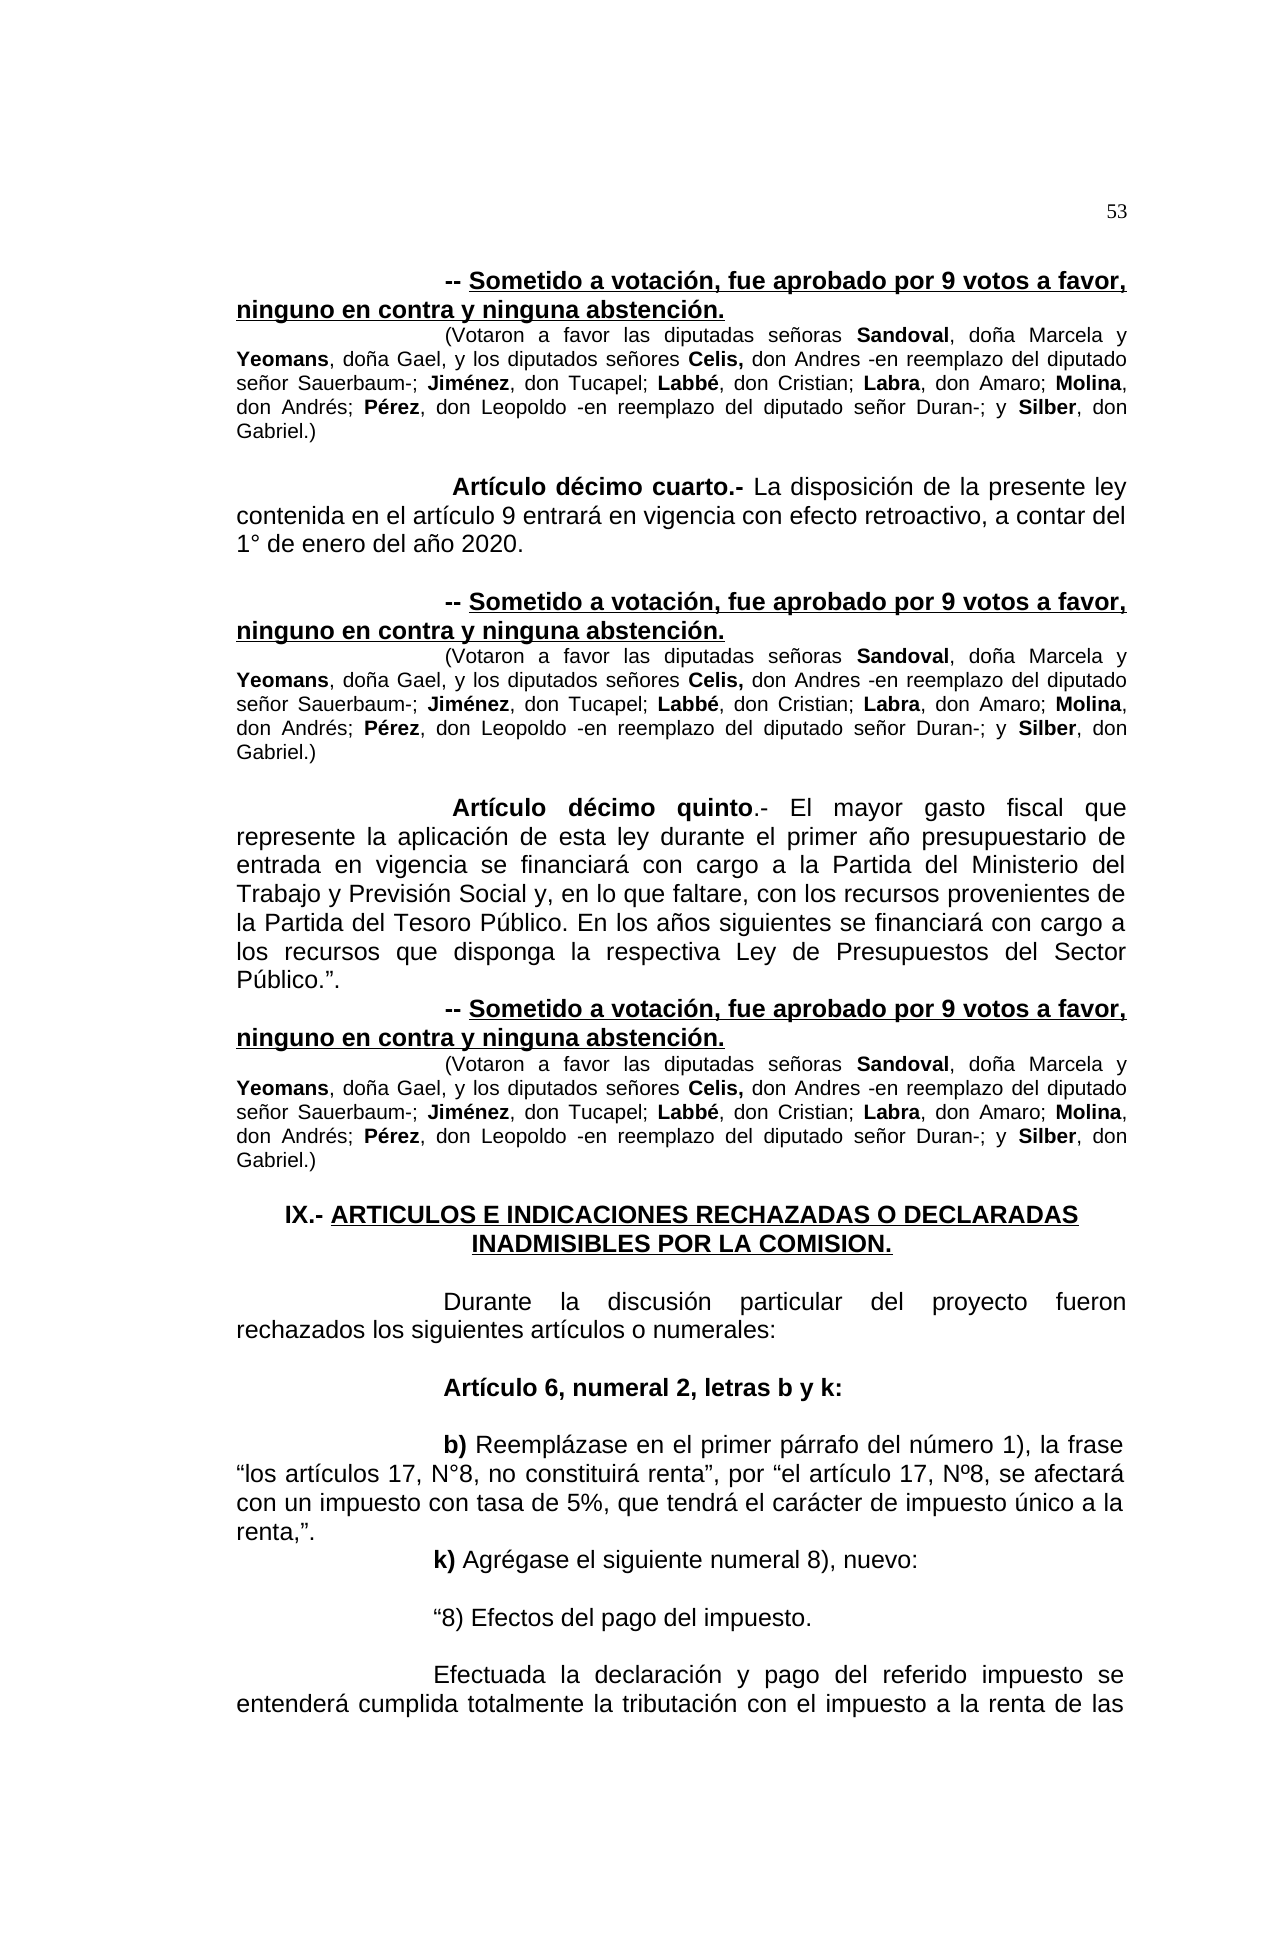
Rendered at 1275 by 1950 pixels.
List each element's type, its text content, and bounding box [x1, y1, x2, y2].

text k) Agrégase el siguiente numeral 8), nuevo: [236, 1545, 1125, 1574]
text -- Sometido a votación, fue aprobado por 9 votos a favor, ninguno en contra y ninguna abstención. [236, 266, 1127, 323]
text Durante la discusión particular del proyecto fueron rechazados los siguientes artículos o numerales: [236, 1286, 1127, 1344]
text IX.- ARTICULOS E INDICACIONES RECHAZADAS O DECLARADAS INADMISIBLES POR LA COMISION. [236, 1200, 1127, 1258]
text Artículo décimo quinto.- El mayor gasto fiscal que represente la aplicación de esta ley durante el primer año presupuestario de entrada en vigencia se financiará con cargo a la Partida del Ministerio del Trabajo y Previsión Social y, en lo que faltare, con los recursos provenientes de la Partida del Tesoro Público. En los años siguientes se financiará con cargo a los recursos que disponga la respectiva Ley de Presupuestos del Sector Público.”. [236, 793, 1127, 994]
text (Votaron a favor las diputadas señoras Sandoval, doña Marcela y Yeomans, doña Gael, y los diputados señores Celis, don Andres -en reemplazo del diputado señor Sauerbaum-; Jiménez, don Tucapel; Labbé, don Cristian; Labra, don Amaro; Molina, don Andrés; Pérez, don Leopoldo -en reemplazo del diputado señor Duran-; y Silber, don Gabriel.) [236, 1052, 1127, 1171]
text -- Sometido a votación, fue aprobado por 9 votos a favor, ninguno en contra y ninguna abstención. [236, 994, 1127, 1052]
text (Votaron a favor las diputadas señoras Sandoval, doña Marcela y Yeomans, doña Gael, y los diputados señores Celis, don Andres -en reemplazo del diputado señor Sauerbaum-; Jiménez, don Tucapel; Labbé, don Cristian; Labra, don Amaro; Molina, don Andrés; Pérez, don Leopoldo -en reemplazo del diputado señor Duran-; y Silber, don Gabriel.) [236, 323, 1127, 443]
text b) Reemplázase en el primer párrafo del número 1), la frase “los artículos 17, N°8, no constituirá renta”, por “el artículo 17, Nº8, se afectará con un impuesto con tasa de 5%, que tendrá el carácter de impuesto único a la renta,”. [236, 1430, 1125, 1545]
text “8) Efectos del pago del impuesto. [236, 1603, 1125, 1631]
text (Votaron a favor las diputadas señoras Sandoval, doña Marcela y Yeomans, doña Gael, y los diputados señores Celis, don Andres -en reemplazo del diputado señor Sauerbaum-; Jiménez, don Tucapel; Labbé, don Cristian; Labra, don Amaro; Molina, don Andrés; Pérez, don Leopoldo -en reemplazo del diputado señor Duran-; y Silber, don Gabriel.) [236, 644, 1127, 764]
text Artículo décimo cuarto.- La disposición de la presente ley contenida en el artículo 9 entrará en vigencia con efecto retroactivo, a contar del 1° de enero del año 2020. [236, 472, 1127, 558]
text Artículo 6, numeral 2, letras b y k: [236, 1373, 1127, 1401]
text -- Sometido a votación, fue aprobado por 9 votos a favor, ninguno en contra y ninguna abstención. [236, 587, 1127, 644]
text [236, 1660, 1125, 1718]
